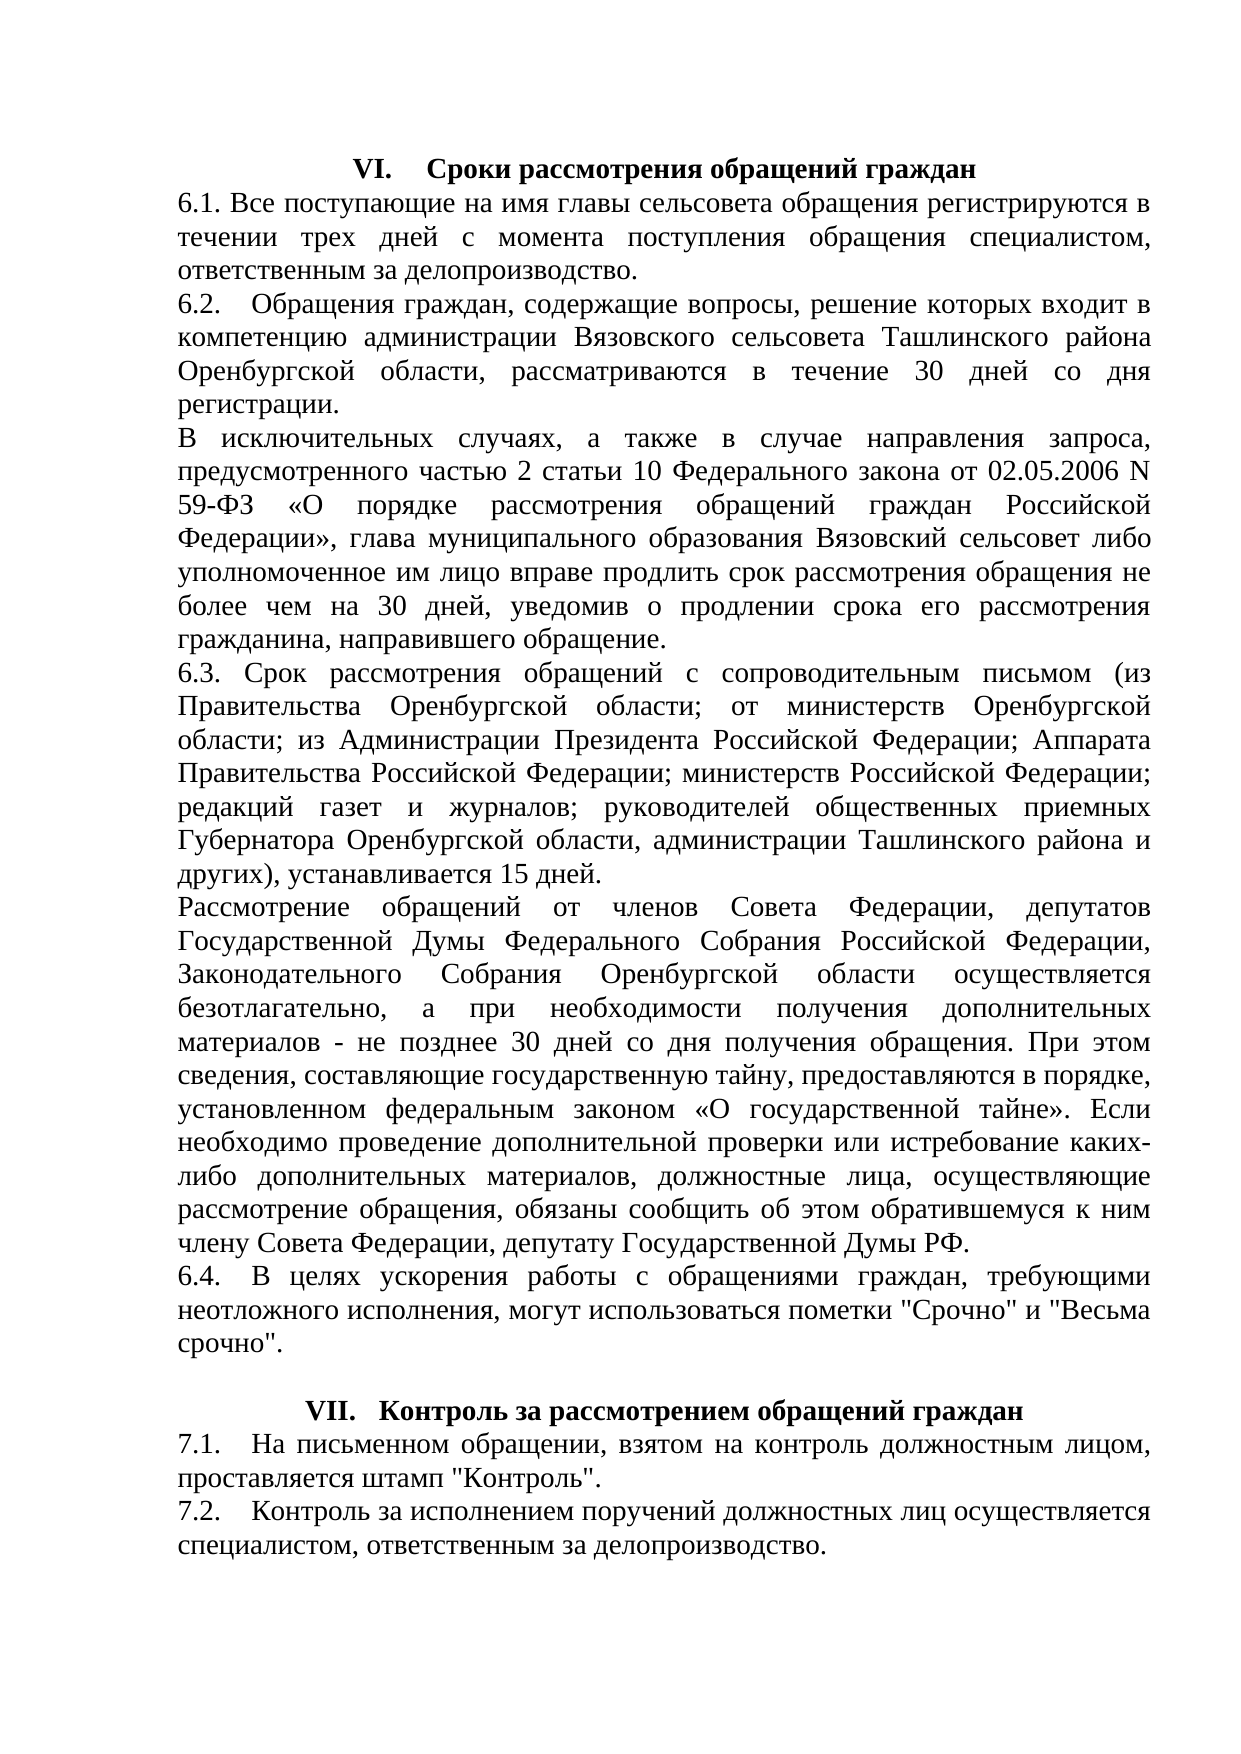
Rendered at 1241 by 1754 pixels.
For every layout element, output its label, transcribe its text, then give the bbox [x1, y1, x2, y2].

text 7.1. На письменном обращении, взятом на контроль должностным лицом, проставляется штамп "Контроль". [177, 1426, 1152, 1493]
text 6.4. В целях ускорения работы с обращениями граждан, требующими неотложного исполнения, могут использоваться пометки "Срочно" и "Весьма срочно". [177, 1258, 1152, 1359]
text 6.2. Обращения граждан, содержащие вопросы, решение которых входит в компетенцию администрации Вязовского сельсовета Ташлинского района Оренбургской области, рассматриваются в течение 30 дней со дня регистрации. [177, 286, 1152, 420]
text В исключительных случаях, а также в случае направления запроса, предусмотренного частью 2 статьи 10 Федерального закона от 02.05.2006 N 59-ФЗ «О порядке рассмотрения обращений граждан Российской Федерации», глава муниципального образования Вязовский сельсовет либо уполномоченное им лицо вправе продлить срок рассмотрения обращения не более чем на 30 дней, уведомив о продлении срока его рассмотрения гражданина, направившего обращение. [177, 420, 1152, 655]
text 6.3. Срок рассмотрения обращений с сопроводительным письмом (из Правительства Оренбургской области; от министерств Оренбургской области; из Администрации Президента Российской Федерации; Аппарата Правительства Российской Федерации; министерств Российской Федерации; редакций газет и журналов; руководителей общественных приемных Губернатора Оренбургской области, администрации Ташлинского района и других), устанавливается 15 дней. [177, 655, 1152, 889]
text VII. Контроль за рассмотрением обращений граждан [177, 1393, 1152, 1426]
text 7.2. Контроль за исполнением поручений должностных лиц осуществляется специалистом, ответственным за делопроизводство. [177, 1493, 1152, 1560]
text Рассмотрение обращений от членов Совета Федерации, депутатов Государственной Думы Федерального Собрания Российской Федерации, Законодательного Собрания Оренбургской области осуществляется безотлагательно, а при необходимости получения дополнительных материалов - не позднее 30 дней со дня получения обращения. При этом сведения, составляющие государственную тайну, предоставляются в порядке, установленном федеральным законом «О государственной тайне». Если необходимо проведение дополнительной проверки или истребование каких-либо дополнительных материалов, должностные лица, осуществляющие рассмотрение обращения, обязаны сообщить об этом обратившемуся к ним члену Совета Федерации, депутату Государственной Думы РФ. [177, 889, 1152, 1258]
text VI. Сроки рассмотрения обращений граждан [177, 152, 1152, 185]
text 6.1. Все поступающие на имя главы сельсовета обращения регистрируются в течении трех дней с момента поступления обращения специалистом, ответственным за делопроизводство. [177, 185, 1152, 286]
